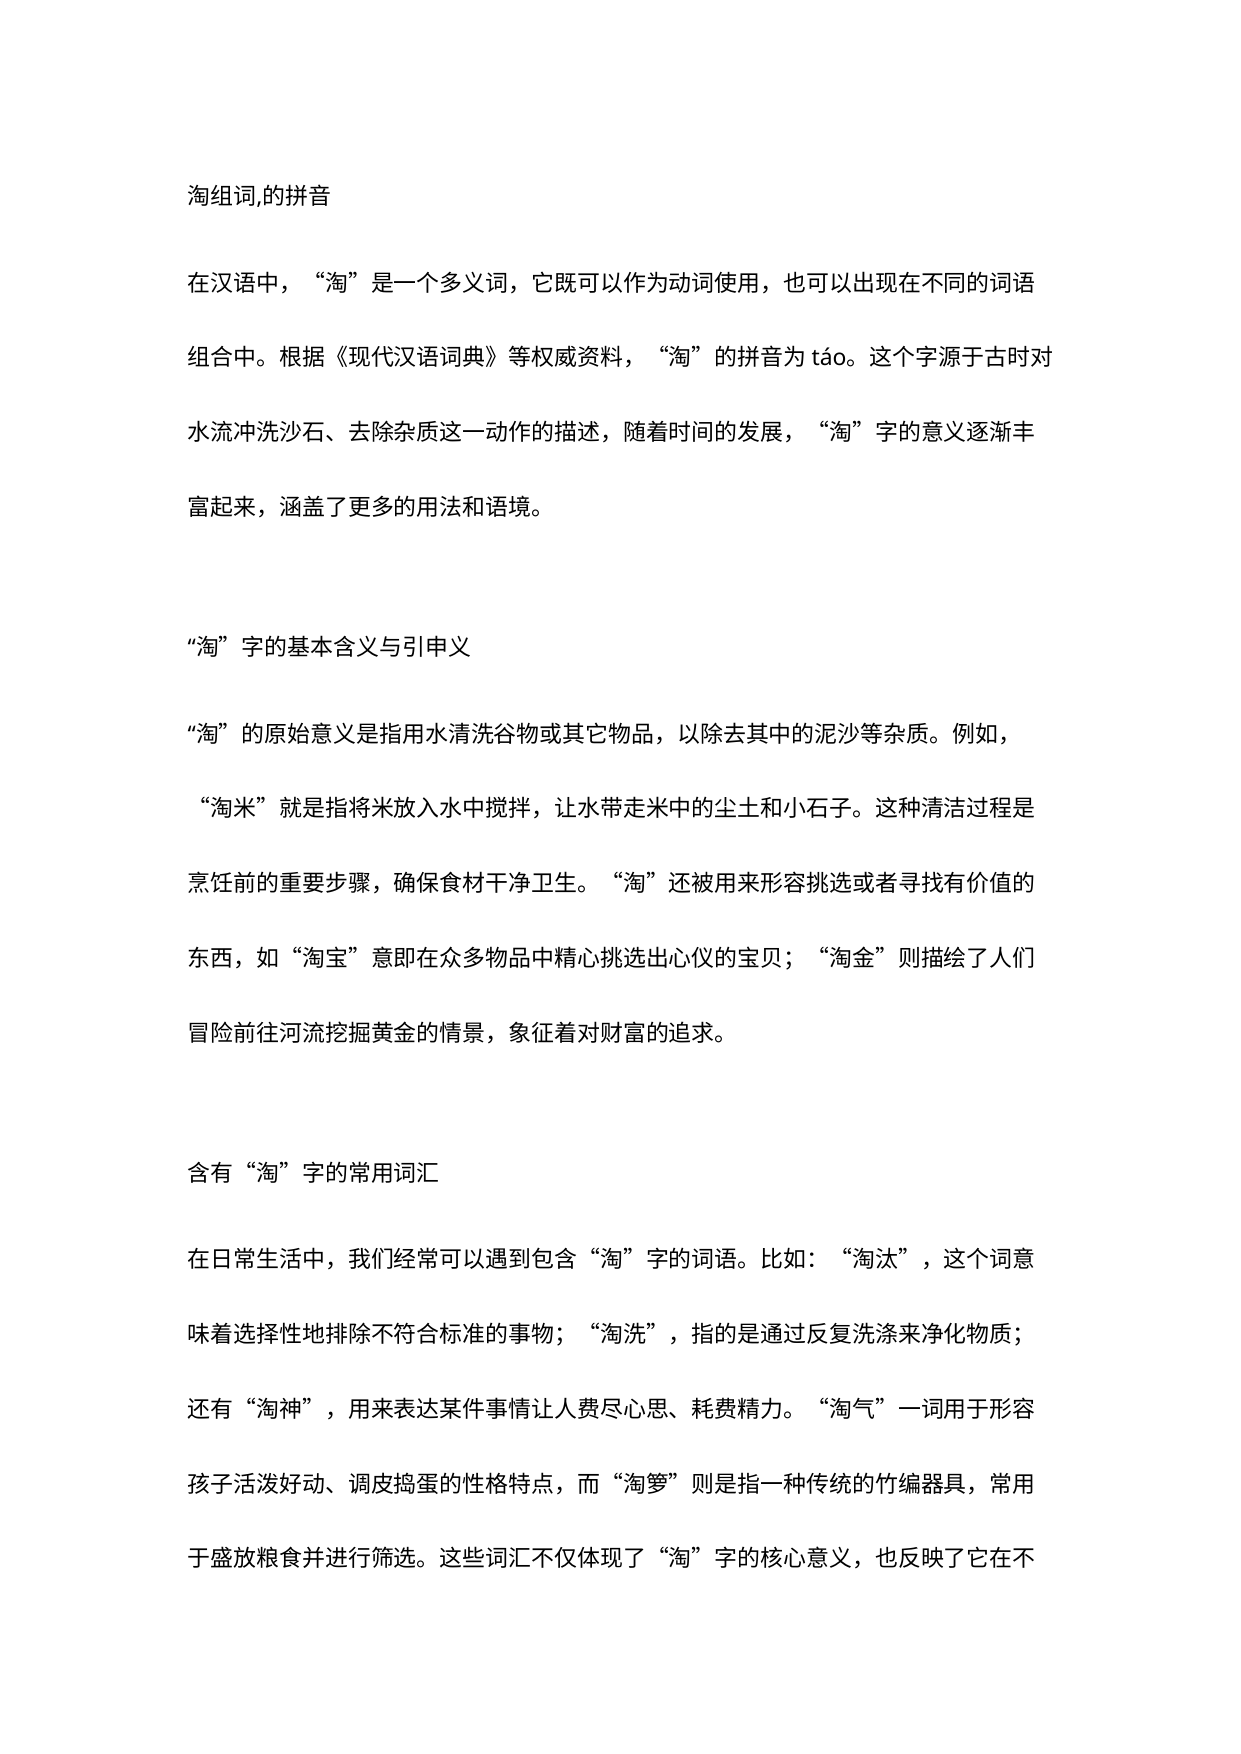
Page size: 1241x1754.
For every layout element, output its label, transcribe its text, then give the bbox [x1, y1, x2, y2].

text 在汉语中，“淘”是一个多义词，它既可以作为动词使用，也可以出现在不同的词语组合中。根据《现代汉语词典》等权威资料，“淘”的拼音为 táo。这个字源于古时对水流冲洗沙石、去除杂质这一动作的描述，随着时间的发展，“淘”字的意义逐渐丰富起来，涵盖了更多的用法和语境。 [187, 249, 1053, 538]
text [187, 1226, 1053, 1589]
text “淘”字的基本含义与引申义 [187, 613, 1053, 678]
text 含有“淘”字的常用词汇 [187, 1139, 1053, 1204]
text “淘”的原始意义是指用水清洗谷物或其它物品，以除去其中的泥沙等杂质。例如，“淘米”就是指将米放入水中搅拌，让水带走米中的尘土和小石子。这种清洁过程是烹饪前的重要步骤，确保食材干净卫生。“淘”还被用来形容挑选或者寻找有价值的东西，如“淘宝”意即在众多物品中精心挑选出心仪的宝贝；“淘金”则描绘了人们冒险前往河流挖掘黄金的情景，象征着对财富的追求。 [187, 700, 1053, 1063]
text 淘组词,的拼音 [187, 162, 1053, 227]
